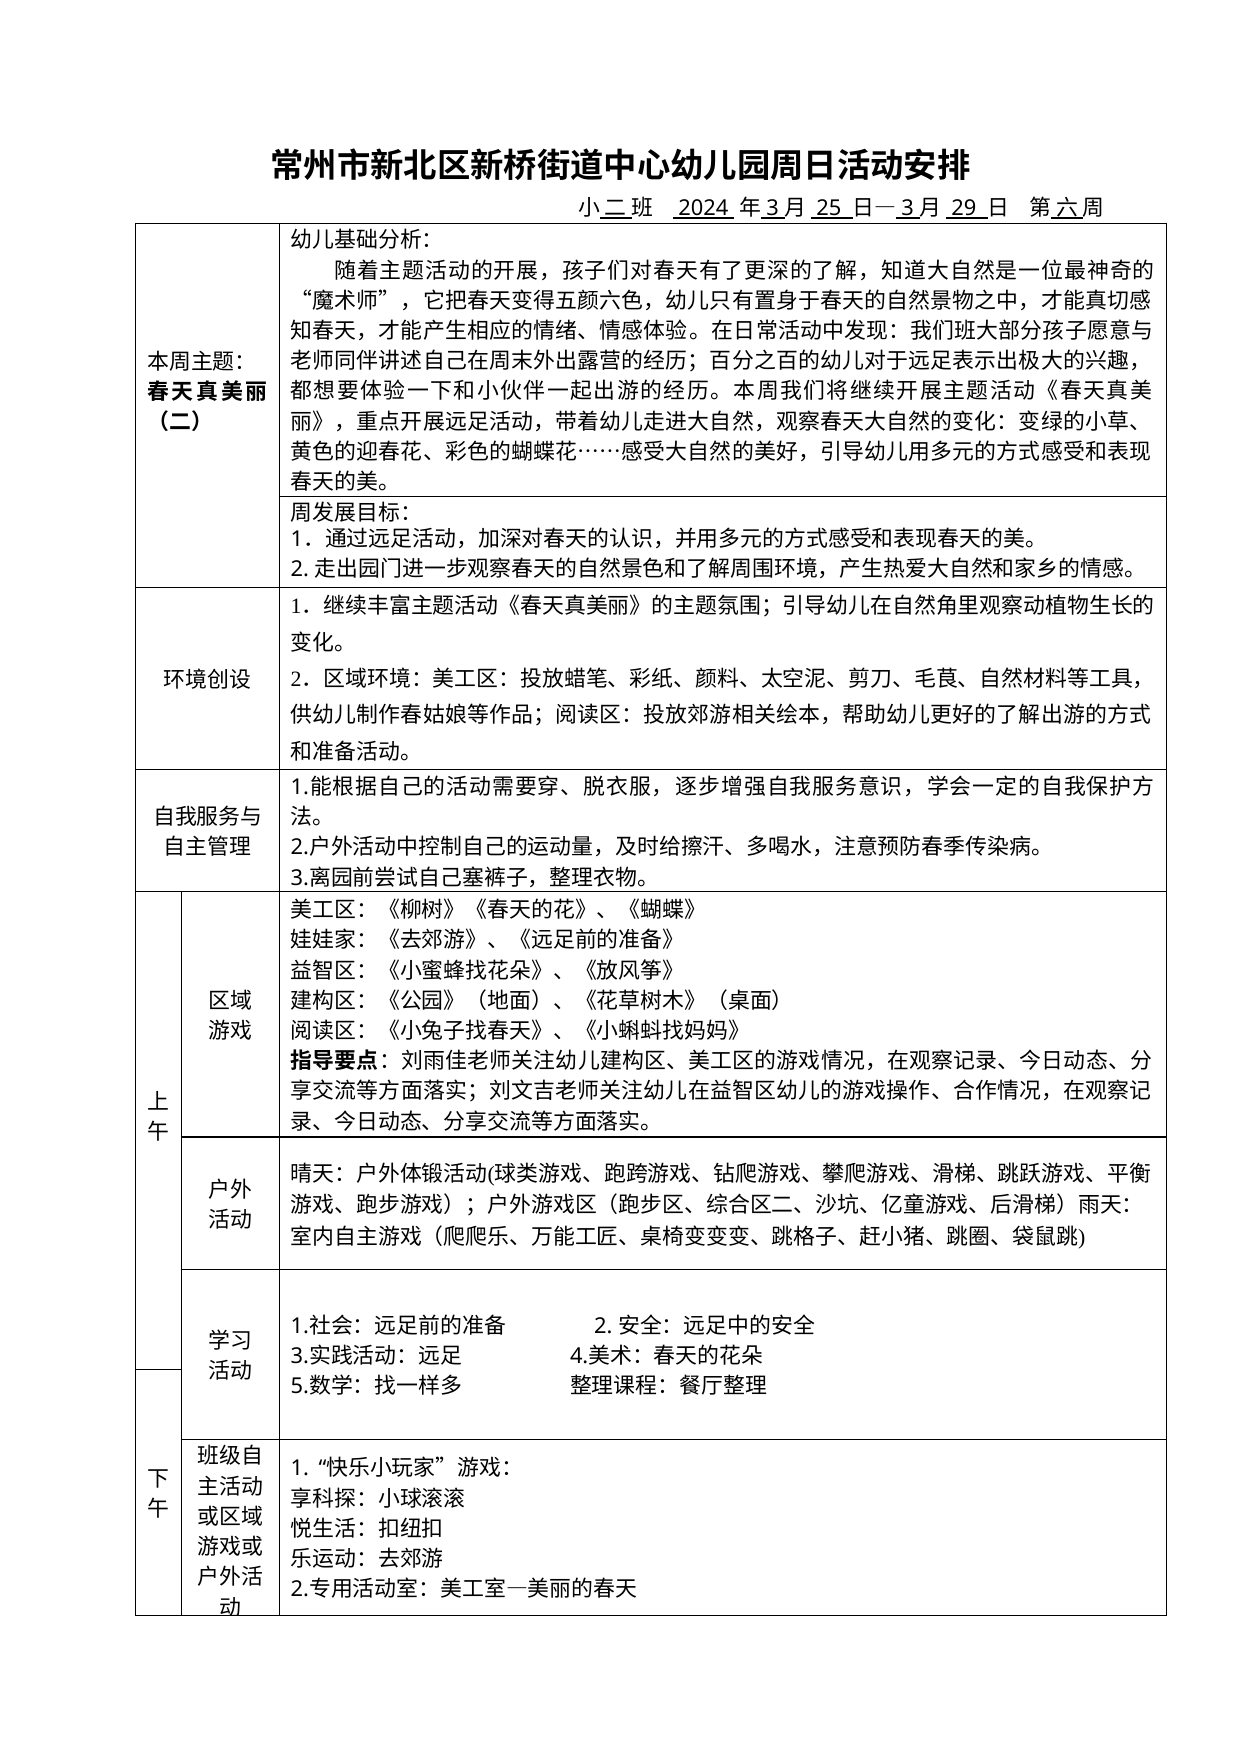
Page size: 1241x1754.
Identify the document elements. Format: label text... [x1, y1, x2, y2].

table_cell 周发展目标： 1．通过远足活动，加深对春天的认识，并用多元的方式感受和表现春天的美。 2. 走出园门进一步观察春天的自然景色和了解周围环境，产生热爱大自然和家乡的情感。 [280, 497, 1166, 587]
table_cell 环境创设 [136, 588, 279, 769]
table_cell 班级自主活动或区域游戏或户外活动 [182, 1440, 279, 1615]
table_cell 晴天：户外体锻活动(球类游戏、跑跨游戏、钻爬游戏、攀爬游戏、滑梯、跳跃游戏、平衡游戏、跑步游戏）；户外游戏区（跑步区、综合区二、沙坑、亿童游戏、后滑梯）雨天：室内自主游戏（爬爬乐、万能工匠、桌椅变变变、跳格子、赶小猪、跳圈、袋鼠跳) [280, 1138, 1166, 1269]
table_cell 户外 活动 [182, 1138, 279, 1269]
text 小 二 班 2024 年 3 月 25 日— 3 月 29 日 第 六 周 [136, 185, 1104, 223]
table_cell 1.能根据自己的活动需要穿、脱衣服，逐步增强自我服务意识，学会一定的自我保护方法。 2.户外活动中控制自己的运动量，及时给擦汗、多喝水，注意预防春季传染病。 3.离园前尝试自己塞裤子，整理衣物。 [280, 770, 1166, 891]
table_cell 自我服务与自主管理 [136, 770, 279, 891]
table_cell 上午 [136, 892, 181, 1369]
table_cell 学习 活动 [182, 1270, 279, 1439]
text 常州市新北区新桥街道中心幼儿园周日活动安排 [136, 148, 1104, 185]
table_header 本周主题： 春天真美丽（二） [136, 224, 279, 587]
table_cell 1.社会：远足前的准备 2. 安全：远足中的安全 3.实践活动：远足 4.美术：春天的花朵 5.数学：找一样多 整理课程：餐厅整理 [280, 1270, 1166, 1439]
table_cell 区域 游戏 [182, 892, 279, 1136]
table_cell 美工区：《柳树》《春天的花》、《蝴蝶》 娃娃家：《去郊游》、《远足前的准备》 益智区：《小蜜蜂找花朵》、《放风筝》 建构区：《公园》（地面）、《花草树木》（桌面） 阅读区：《小兔子找春天》、《小蝌蚪找妈妈》 指导要点：刘雨佳老师关注幼儿建构区、美工区的游戏情况，在观察记录、今日动态、分享交流等方面落实；刘文吉老师关注幼儿在益智区幼儿的游戏操作、合作情况，在观察记录、今日动态、分享交流等方面落实。 [280, 892, 1166, 1136]
table_header 幼儿基础分析： 随着主题活动的开展，孩子们对春天有了更深的了解，知道大自然是一位最神奇的“魔术师”，它把春天变得五颜六色，幼儿只有置身于春天的自然景物之中，才能真切感知春天，才能产生相应的情绪、情感体验。在日常活动中发现：我们班大部分孩子愿意与老师同伴讲述自己在周末外出露营的经历；百分之百的幼儿对于远足表示出极大的兴趣，都想要体验一下和小伙伴一起出游的经历。本周我们将继续开展主题活动《春天真美丽》，重点开展远足活动，带着幼儿走进大自然，观察春天大自然的变化：变绿的小草、黄色的迎春花、彩色的蝴蝶花……感受大自然的美好，引导幼儿用多元的方式感受和表现春天的美。 [280, 224, 1166, 496]
table_cell 下午 [136, 1370, 181, 1615]
table_cell 1. “快乐小玩家”游戏： 享科探：小球滚滚 悦生活：扣纽扣 乐运动：去郊游 2.专用活动室：美工室—美丽的春天 [280, 1440, 1166, 1615]
table_cell 1．继续丰富主题活动《春天真美丽》的主题氛围；引导幼儿在自然角里观察动植物生长的变化。 2．区域环境：美工区：投放蜡笔、彩纸、颜料、太空泥、剪刀、毛茛、自然材料等工具，供幼儿制作春姑娘等作品；阅读区：投放郊游相关绘本，帮助幼儿更好的了解出游的方式和准备活动。 [280, 588, 1166, 769]
